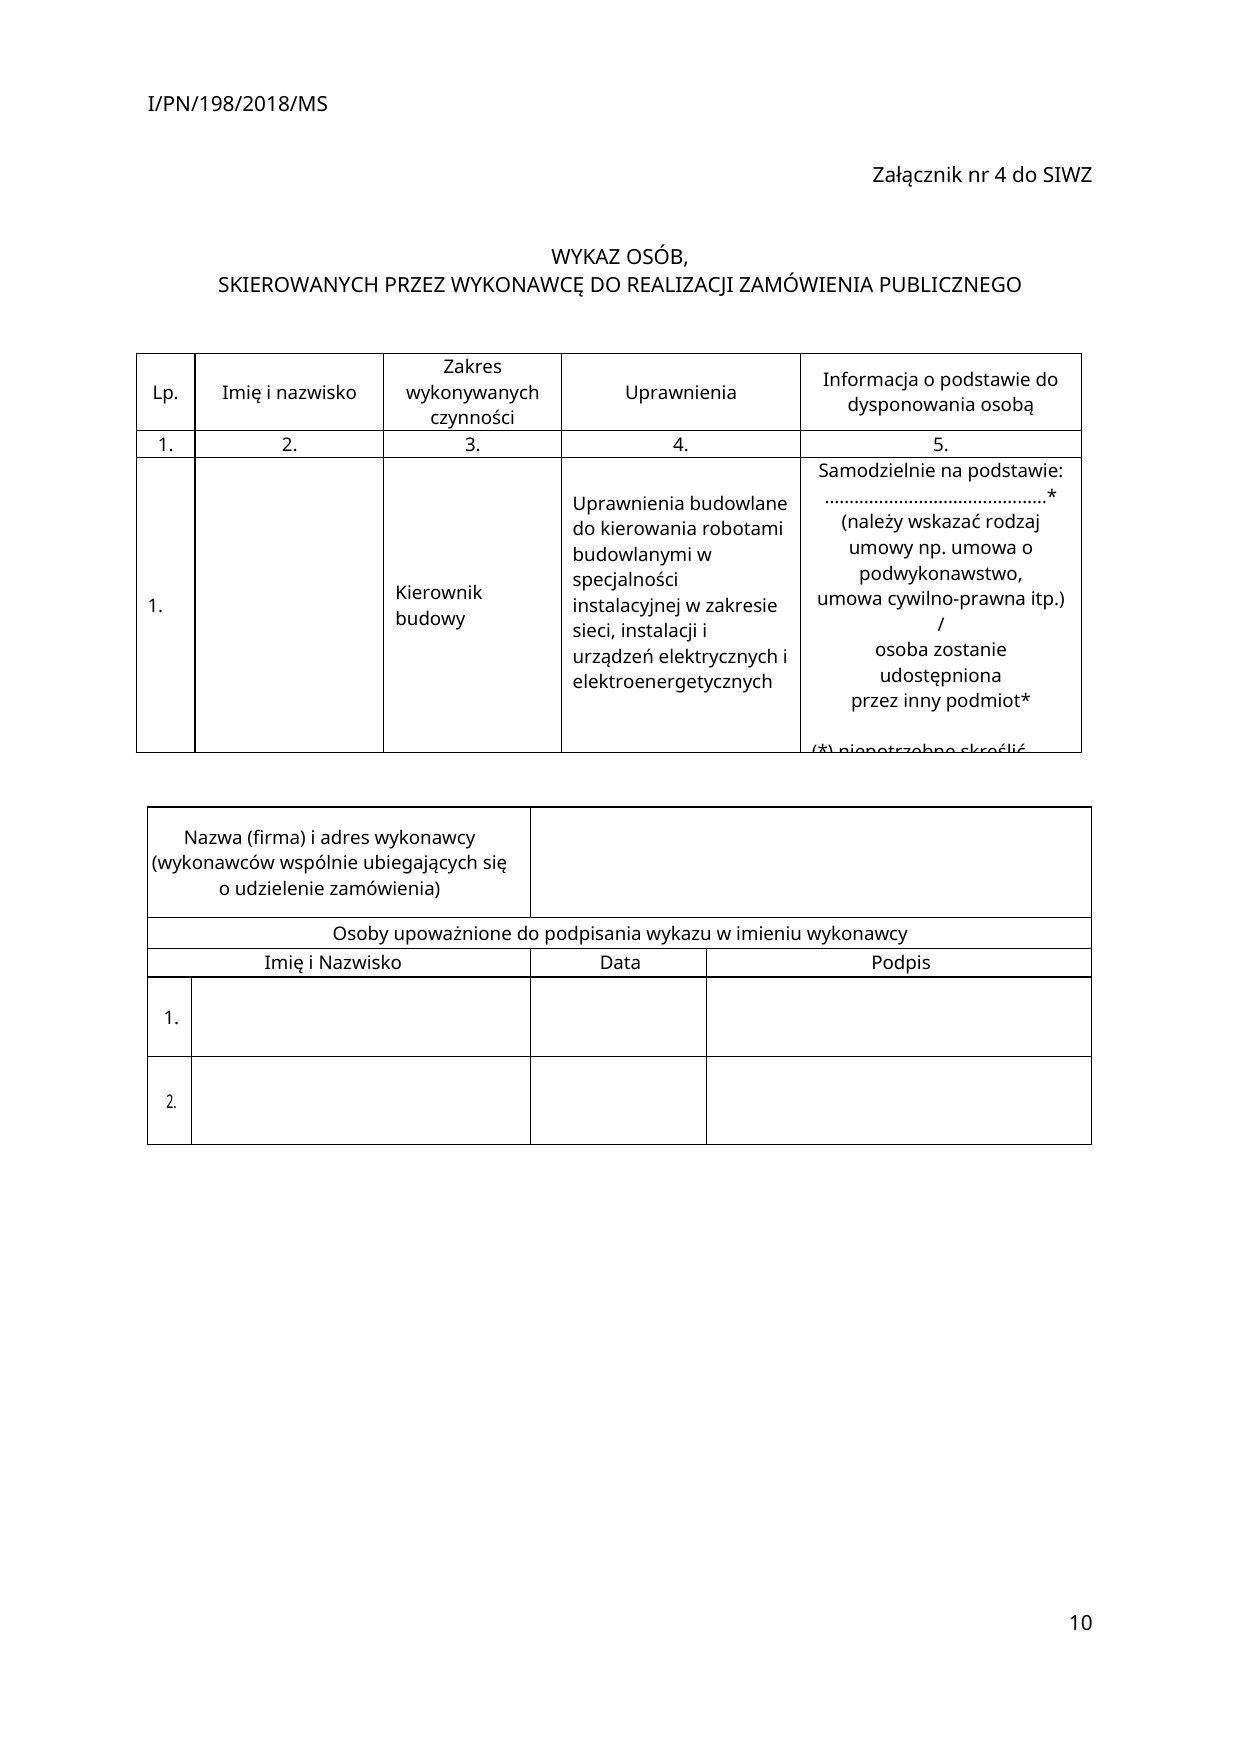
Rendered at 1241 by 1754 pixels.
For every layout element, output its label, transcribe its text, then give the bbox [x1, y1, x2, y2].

table_cell Podpis [707, 949, 1091, 976]
table_header Informacja o podstawie do dysponowania osobą [801, 354, 1081, 430]
table_cell Data [531, 949, 706, 976]
table_header [531, 808, 1091, 917]
table_cell 4. [562, 431, 800, 457]
table_cell [531, 1057, 706, 1144]
table_cell Kierownik budowy [384, 458, 561, 752]
table_cell [531, 978, 706, 1056]
text Załącznik nr 4 do SIWZ [148, 160, 1092, 189]
table_header Zakres wykonywanych czynności [384, 354, 561, 430]
table_cell Samodzielnie na podstawie: ………………………………………* (należy wskazać rodzaj umowy np. umowa o podwykonawstwo, umowa cywilno-prawna itp.) / osoba zostanie udostępniona przez inny podmiot* (*) niepotrzebne skreślić [801, 458, 1081, 752]
table_cell [707, 1057, 1091, 1144]
table_cell [192, 1057, 530, 1144]
table_header Uprawnienia [562, 354, 800, 430]
table_cell 1. [137, 431, 194, 457]
text WYKAZ OSÓB, SKIEROWANYCH PRZEZ WYKONAWCĘ DO REALIZACJI ZAMÓWIENIA PUBLICZNEGO [148, 242, 1092, 299]
table_cell [196, 458, 383, 752]
table_cell 5. [801, 431, 1081, 457]
table_header Imię i nazwisko [196, 354, 383, 430]
table_header Nazwa (firma) i adres wykonawcy (wykonawców wspólnie ubiegających się o udzielenie zamówienia) [148, 808, 530, 917]
table_cell 1. [148, 978, 191, 1056]
table_cell Uprawnienia budowlane do kierowania robotami budowlanymi w specjalności instalacyjnej w zakresie sieci, instalacji i urządzeń elektrycznych i elektroenergetycznych [562, 458, 800, 752]
table_cell 1. [137, 458, 194, 752]
table_cell [707, 978, 1091, 1056]
table_cell 3. [384, 431, 561, 457]
table_cell [192, 978, 530, 1056]
table_cell Imię i Nazwisko [148, 949, 530, 976]
table_cell Osoby upoważnione do podpisania wykazu w imieniu wykonawcy [148, 918, 1091, 947]
table_cell 2. [196, 431, 383, 457]
table_header Lp. [137, 354, 194, 430]
table_cell 2. [148, 1057, 191, 1144]
